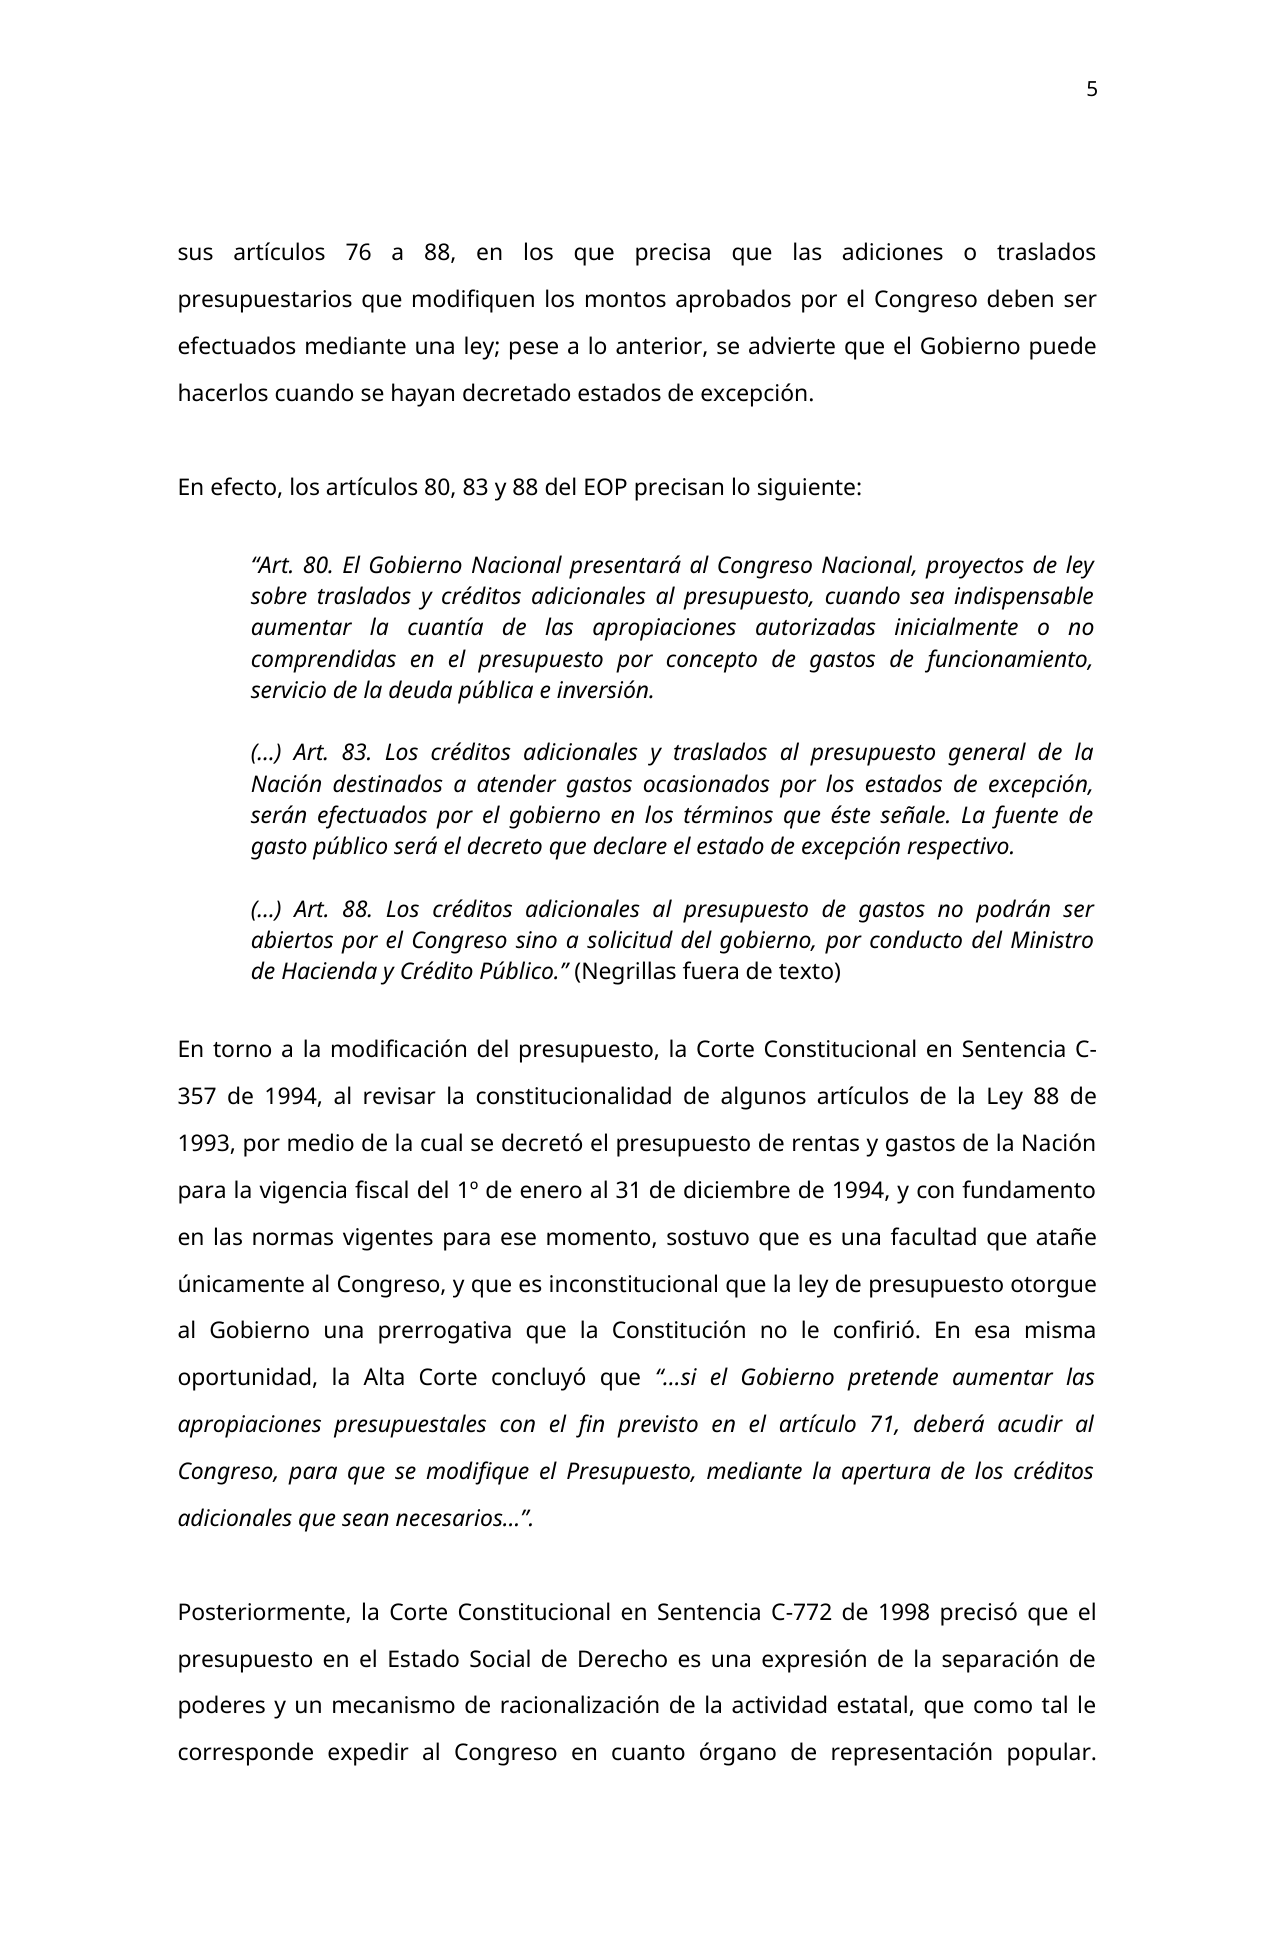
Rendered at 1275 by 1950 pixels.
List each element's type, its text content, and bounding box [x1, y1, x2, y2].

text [177, 236, 1098, 408]
text En torno a la modificación del presupuesto, la Corte Constitucional en Sentencia C- 357 de 1994, al revisar la constitucionalidad de algunos artículos de la Ley 88 de 1993, por medio de la cual se decretó el presupuesto de rentas y gastos de la Nación para la vigencia fiscal del 1º de enero al 31 de diciembre de 1994, y con fundamento en las normas vigentes para ese momento, sostuvo que es una facultad que atañe únicamente al Congreso, y que es inconstitucional que la ley de presupuesto otorgue al Gobierno una prerrogativa que la Constitución no le confirió. En esa misma oportunidad, la Alta Corte concluyó que “…si el Gobierno pretende aumentar las apropiaciones presupuestales con el fin previsto en el artículo 71, deberá acudir al Congreso, para que se modifique el Presupuesto, mediante la apertura de los créditos adicionales que sean necesarios…”. [177, 1033, 1098, 1533]
text “Art. 80. El Gobierno Nacional presentará al Congreso Nacional, proyectos de ley sobre traslados y créditos adicionales al presupuesto, cuando sea indispensable aumentar la cuantía de las apropiaciones autorizadas inicialmente o no comprendidas en el presupuesto por concepto de gastos de funcionamiento, servicio de la deuda pública e inversión. [251, 549, 1098, 705]
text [177, 1596, 1098, 1767]
text En efecto, los artículos 80, 83 y 88 del EOP precisan lo siguiente: [177, 471, 1098, 502]
text (…) Art. 83. Los créditos adicionales y traslados al presupuesto general de la Nación destinados a atender gastos ocasionados por los estados de excepción, serán efectuados por el gobierno en los términos que éste señale. La fuente de gasto público será el decreto que declare el estado de excepción respectivo. [251, 736, 1098, 861]
text (…) Art. 88. Los créditos adicionales al presupuesto de gastos no podrán ser abiertos por el Congreso sino a solicitud del gobierno, por conducto del Ministro de Hacienda y Crédito Público.” (Negrillas fuera de texto) [251, 892, 1098, 986]
